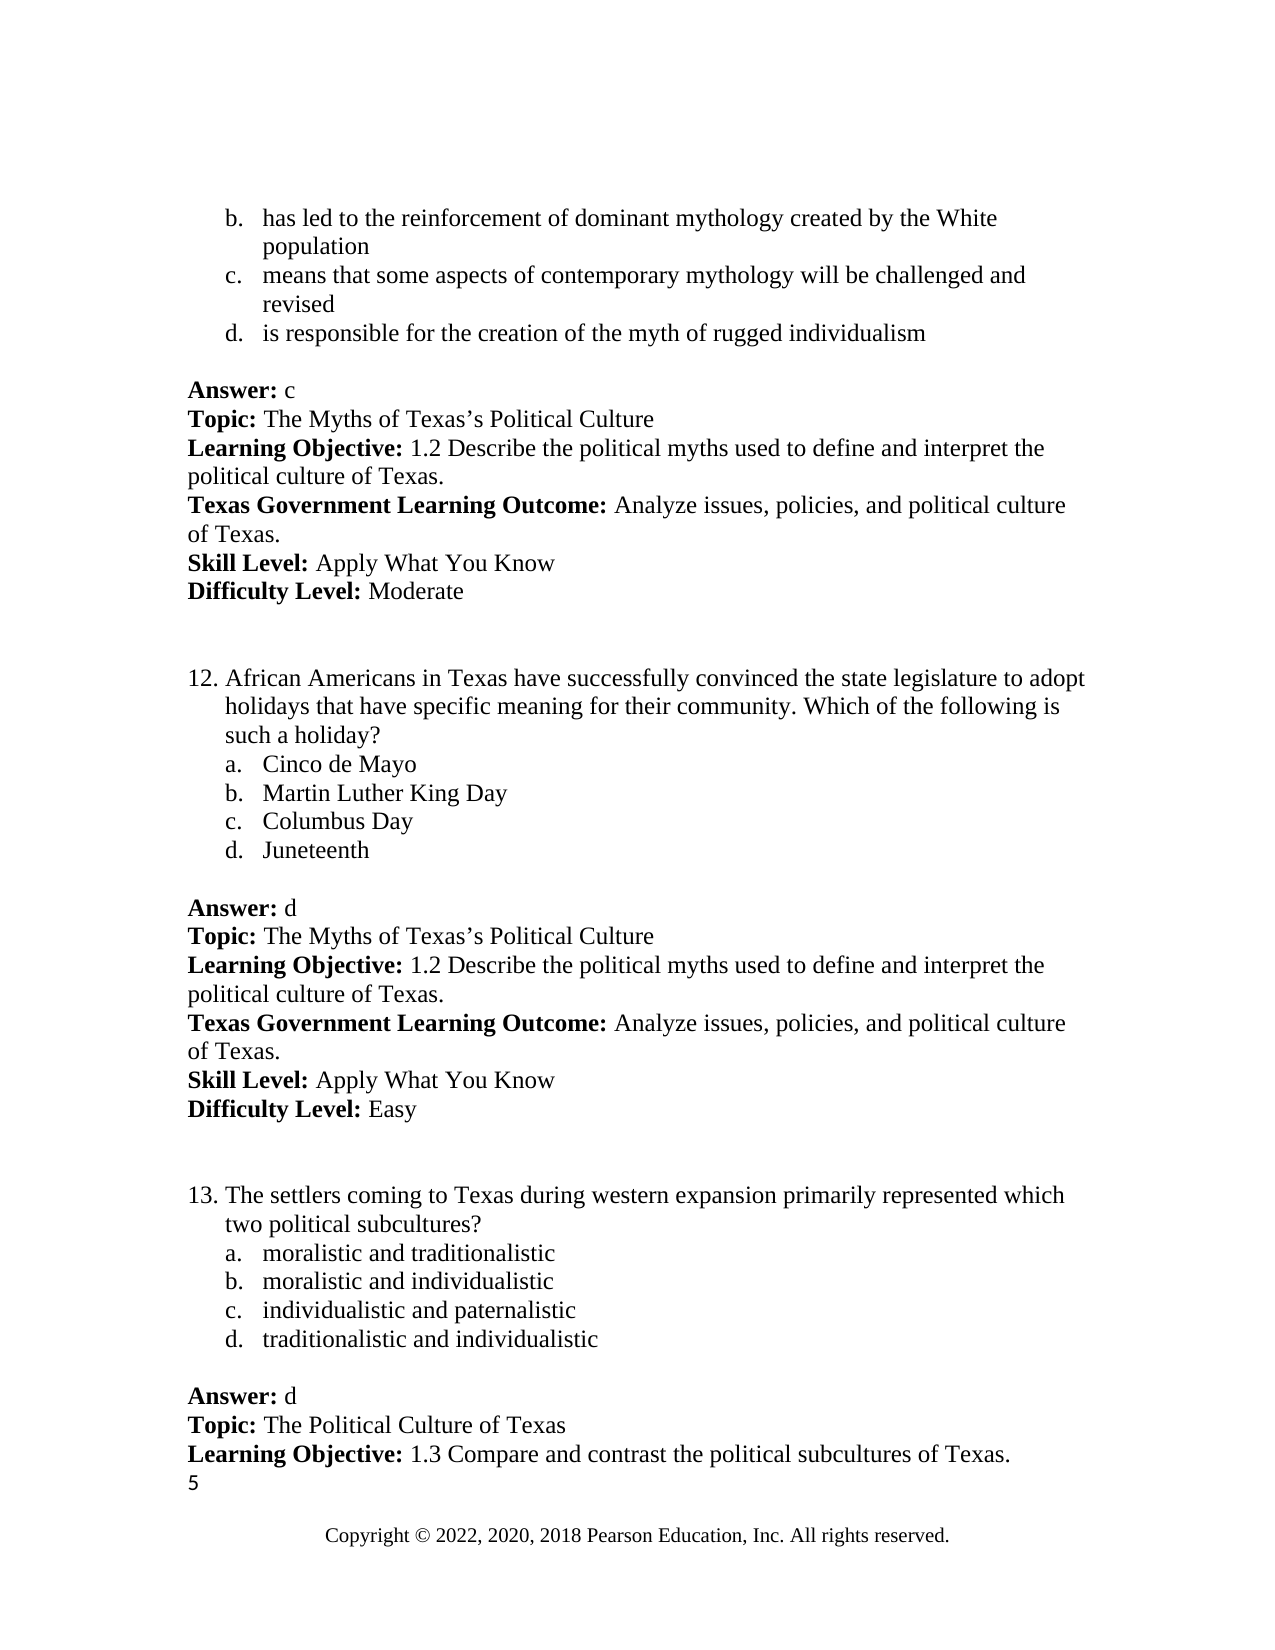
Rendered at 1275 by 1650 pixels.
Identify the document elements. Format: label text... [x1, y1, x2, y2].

text Learning Objective: 1.2 Describe the political myths used to define and interpret the political culture of Texas. [187, 950, 1087, 1008]
text Answer: d [187, 893, 1087, 921]
text d. Juneteenth [225, 835, 1087, 864]
text Texas Government Learning Outcome: Analyze issues, policies, and political culture of Texas. [187, 490, 1087, 548]
text b. moralistic and individualistic [225, 1266, 1087, 1295]
text c. Columbus Day [225, 806, 1087, 835]
text Topic: The Political Culture of Texas [187, 1410, 1087, 1439]
text Difficulty Level: Moderate [187, 576, 1087, 605]
text Skill Level: Apply What You Know [187, 1065, 1087, 1094]
text 12. African Americans in Texas have successfully convinced the state legislature to adopt holidays that have specific meaning for their community. Which of the following is such a holiday? [187, 663, 1087, 749]
text Topic: The Myths of Texas’s Political Culture [187, 404, 1087, 433]
text b. Martin Luther King Day [225, 778, 1087, 806]
text Topic: The Myths of Texas’s Political Culture [187, 921, 1087, 950]
text a. moralistic and traditionalistic [225, 1238, 1087, 1266]
text a. Cinco de Mayo [225, 749, 1087, 778]
text c. individualistic and paternalistic [225, 1295, 1087, 1324]
text Texas Government Learning Outcome: Analyze issues, policies, and political culture of Texas. [187, 1008, 1087, 1065]
text c. means that some aspects of contemporary mythology will be challenged and revised [225, 260, 1087, 318]
text Answer: d [187, 1381, 1087, 1410]
text Learning Objective: 1.3 Compare and contrast the political subcultures of Texas. [187, 1439, 1087, 1468]
text Skill Level: Apply What You Know [187, 548, 1087, 576]
text d. traditionalistic and individualistic [225, 1324, 1087, 1353]
text Difficulty Level: Easy [187, 1094, 1087, 1123]
text Learning Objective: 1.2 Describe the political myths used to define and interpret the political culture of Texas. [187, 433, 1087, 490]
text b. has led to the reinforcement of dominant mythology created by the White population [225, 203, 1087, 260]
text Answer: c [187, 375, 1087, 404]
text d. is responsible for the creation of the myth of rugged individualism [225, 318, 1087, 346]
text 13. The settlers coming to Texas during western expansion primarily represented which two political subcultures? [187, 1180, 1087, 1238]
